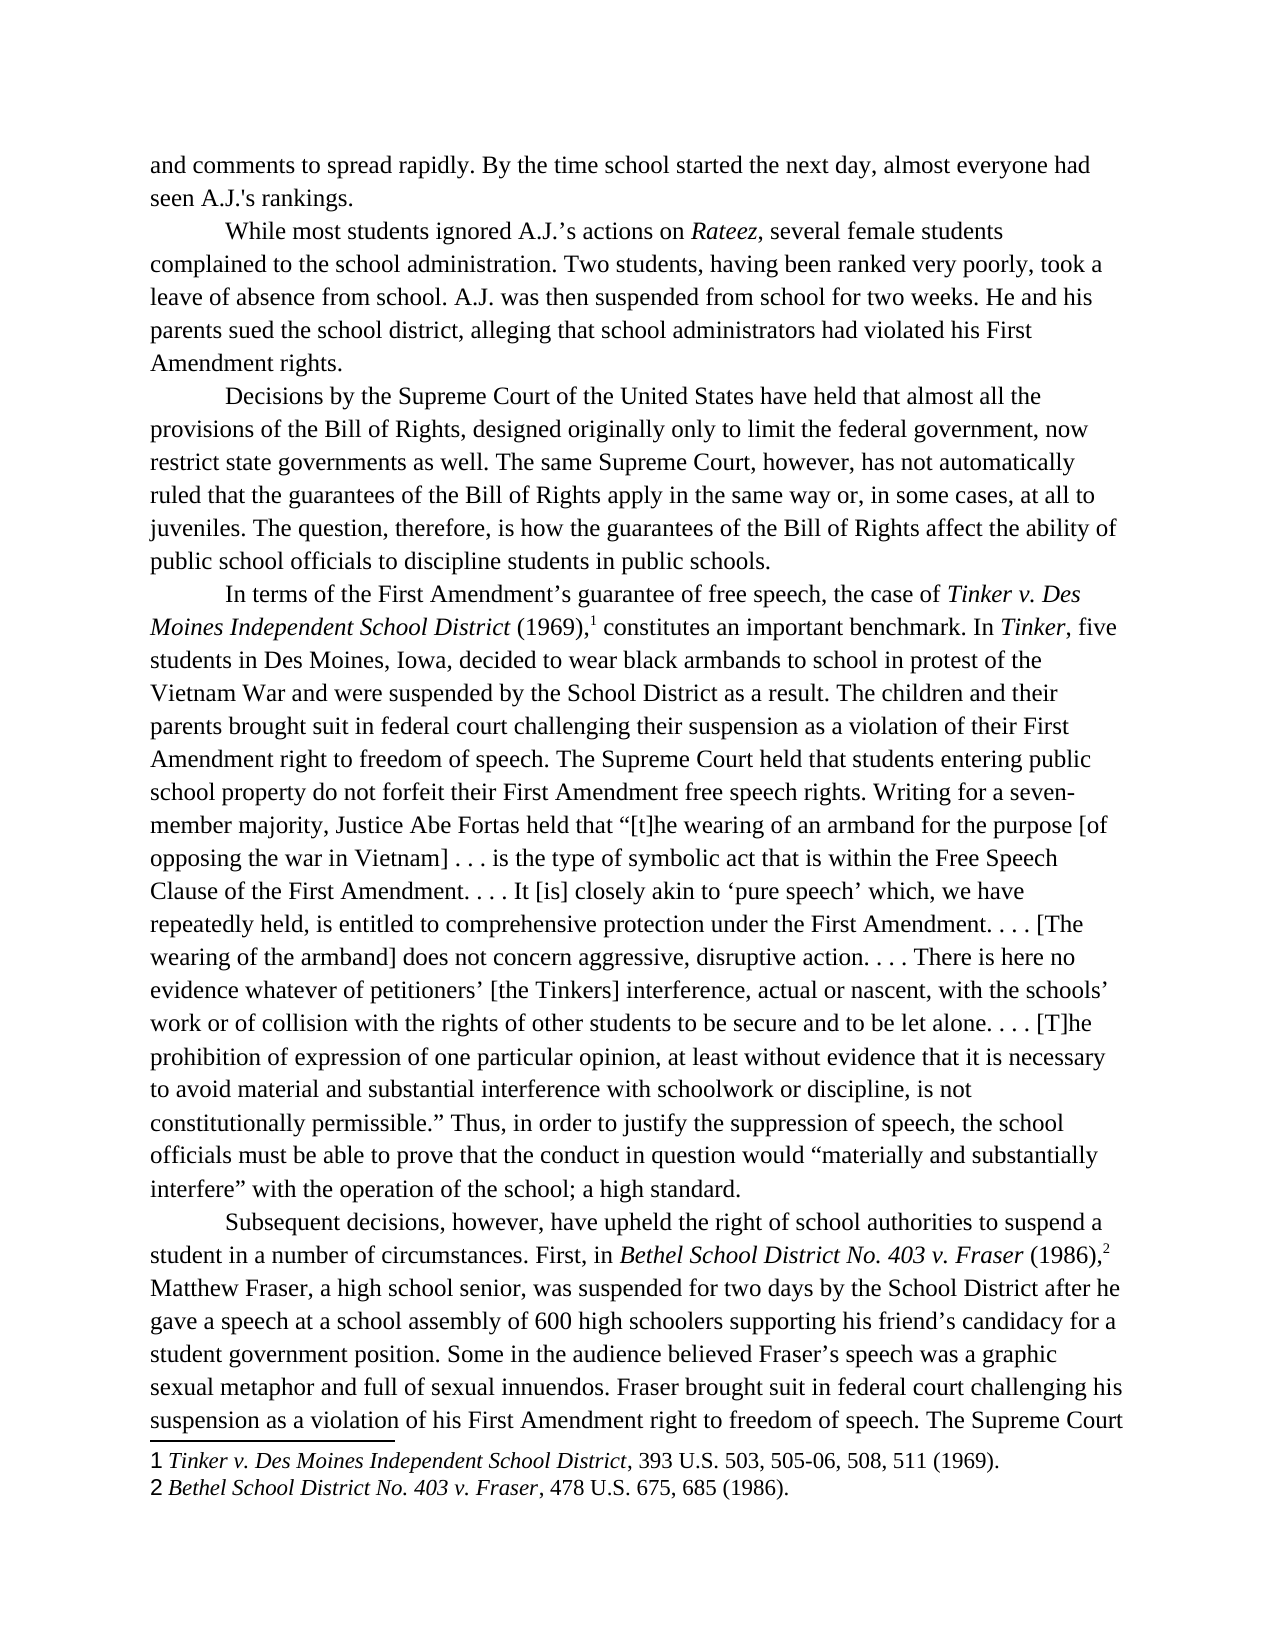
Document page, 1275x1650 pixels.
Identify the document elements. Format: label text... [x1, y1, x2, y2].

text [150, 1207, 1125, 1433]
text While most students ignored A.J.’s actions on Rateez, several female students complained to the school administration. Two students, having been ranked very poorly, took a leave of absence from school. A.J. was then suspended from school for two weeks. He and his parents sued the school district, alleging that school administrators had violated his First Amendment rights. [150, 216, 1125, 377]
text Decisions by the Supreme Court of the United States have held that almost all the provisions of the Bill of Rights, designed originally only to limit the federal government, now restrict state governments as well. The same Supreme Court, however, has not automatically ruled that the guarantees of the Bill of Rights apply in the same way or, in some cases, at all to juveniles. The question, therefore, is how the guarantees of the Bill of Rights affect the ability of public school officials to discipline students in public schools. [150, 381, 1125, 575]
text In terms of the First Amendment’s guarantee of free speech, the case of Tinker v. Des Moines Independent School District (1969), constitutes an important benchmark. In Tinker, five students in Des Moines, Iowa, decided to wear black armbands to school in protest of the Vietnam War and were suspended by the School District as a result. The children and their parents brought suit in federal court challenging their suspension as a violation of their First Amendment right to freedom of speech. The Supreme Court held that students entering public school property do not forfeit their First Amendment free speech rights. Writing for a seven-member majority, Justice Abe Fortas held that “[t]he wearing of an armband for the purpose [of opposing the war in Vietnam] . . . is the type of symbolic act that is within the Free Speech Clause of the First Amendment. . . . It [is] closely akin to ‘pure speech’ which, we have repeatedly held, is entitled to comprehensive protection under the First Amendment. . . . [The wearing of the armband] does not concern aggressive, disruptive action. . . . There is here no evidence whatever of petitioners’ [the Tinkers] interference, actual or nascent, with the schools’ work or of collision with the rights of other students to be secure and to be let alone. . . . [T]he prohibition of expression of one particular opinion, at least without evidence that it is necessary to avoid material and substantial interference with schoolwork or discipline, is not constitutionally permissible.” Thus, in order to justify the suppression of speech, the school officials must be able to prove that the conduct in question would “materially and substantially interfere” with the operation of the school; a high standard. [150, 579, 1125, 1202]
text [150, 150, 1125, 212]
